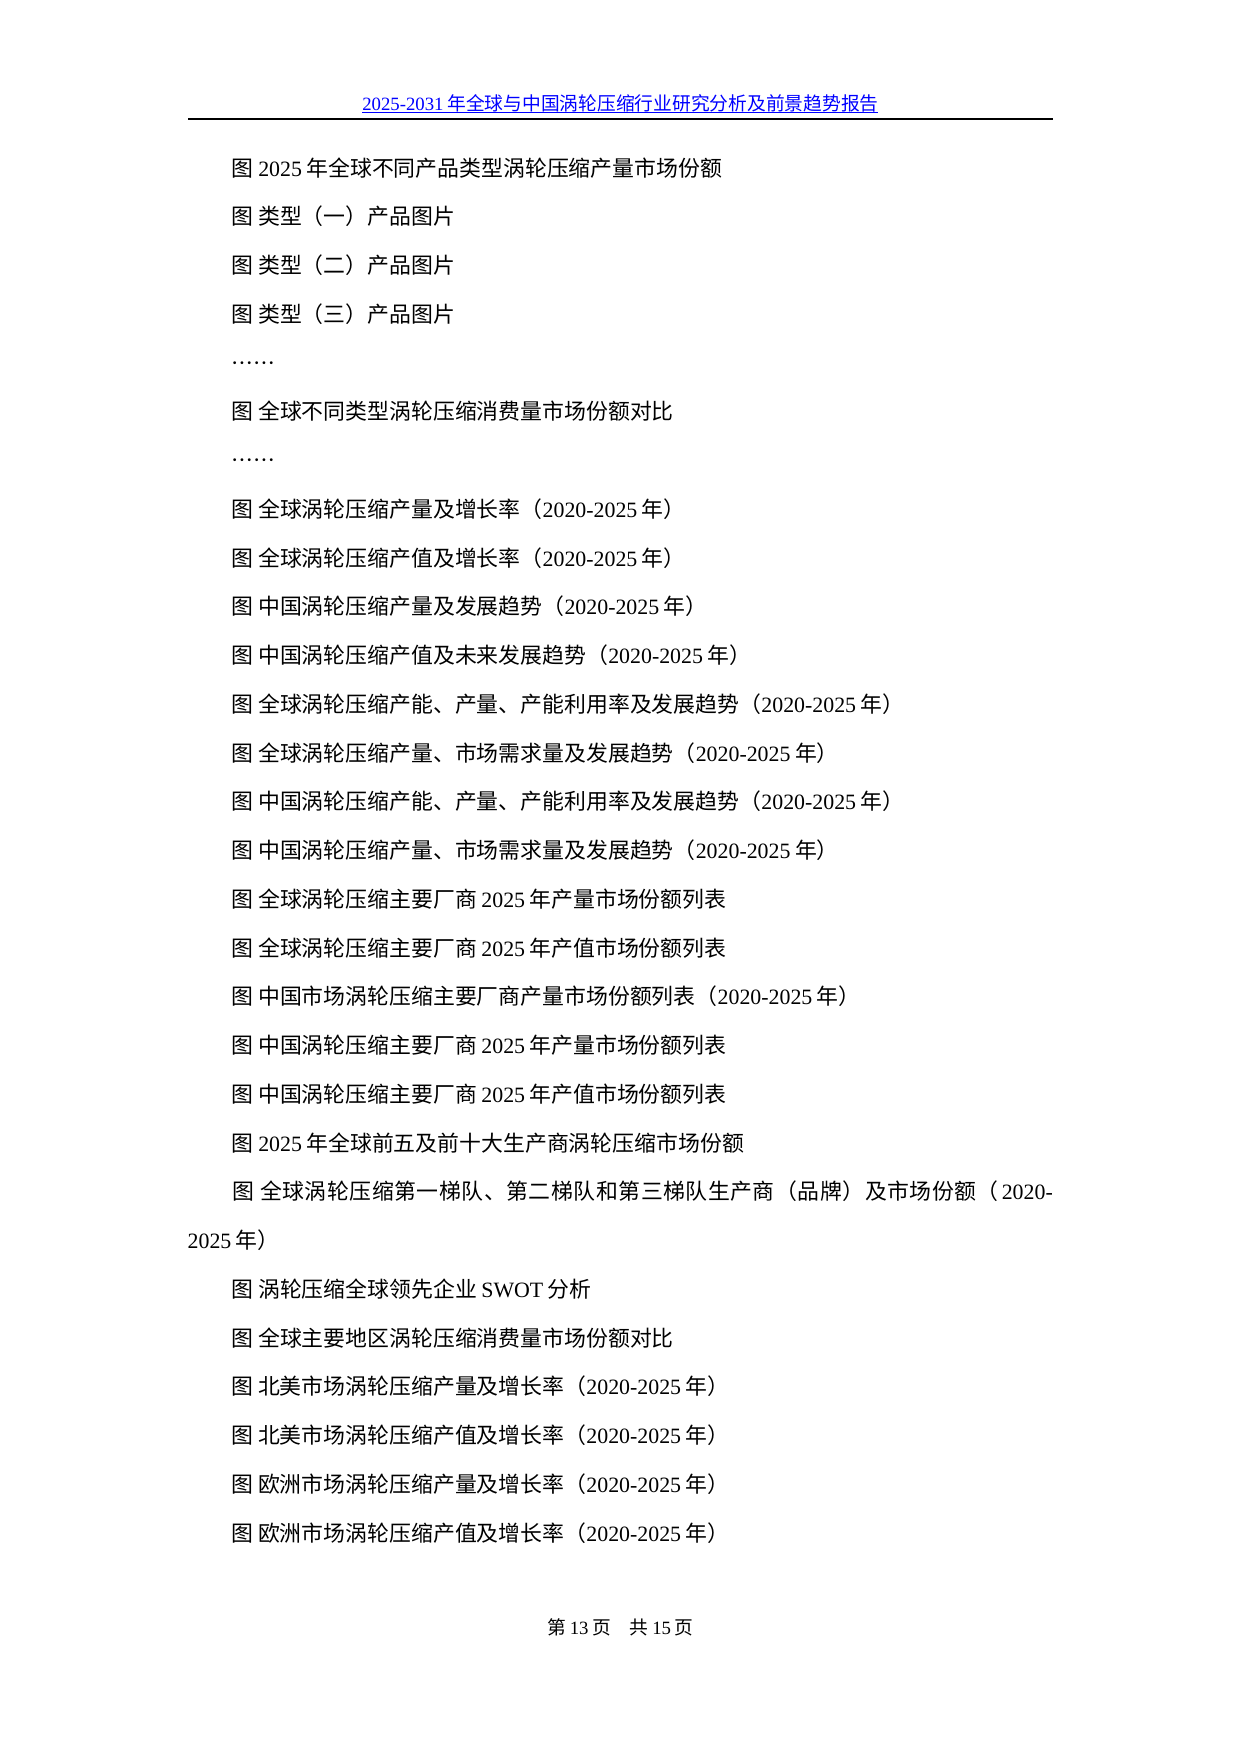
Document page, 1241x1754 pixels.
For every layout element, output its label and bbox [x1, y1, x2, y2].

text [187, 150, 1053, 1548]
